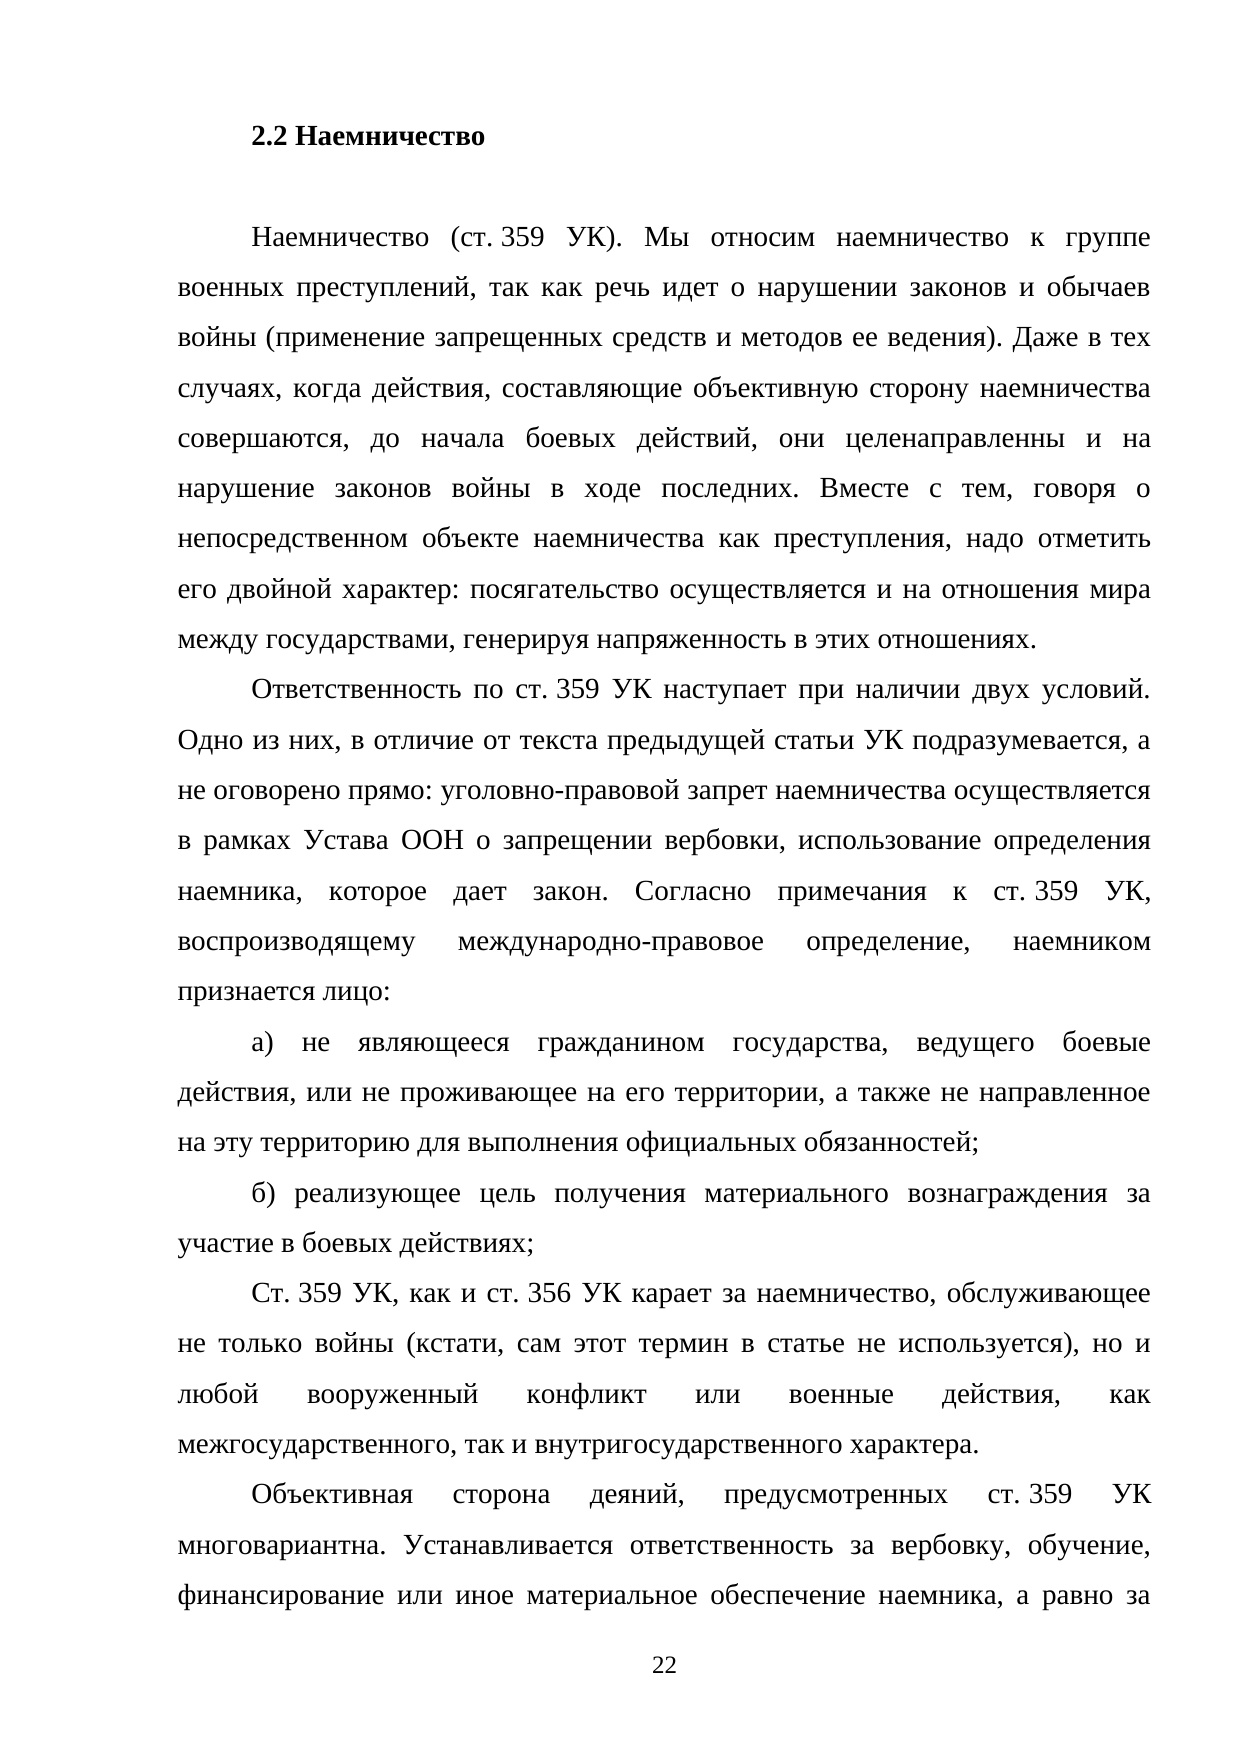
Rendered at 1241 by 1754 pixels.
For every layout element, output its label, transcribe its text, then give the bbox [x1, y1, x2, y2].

text Ответственность по ст. 359 УК наступает при наличии двух условий. Одно из них, в отличие от текста предыдущей статьи УК подразумевается, а не оговорено прямо: уголовно-правовой запрет наемничества осуществляется в рамках Устава ООН о запрещении вербовки, использование определения наемника, которое дает закон. Согласно примечания к ст. 359 УК, воспроизводящему международно-правовое определение, наемником признается лицо: [177, 672, 1152, 1007]
text а) не являющееся гражданином государства, ведущего боевые действия, или не проживающее на его территории, а также не направленное на эту территорию для выполнения официальных обязанностей; [177, 1024, 1152, 1158]
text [177, 1477, 1152, 1611]
text 2.2 Наемничество [177, 118, 1152, 152]
text Наемничество (ст. 359 УК). Мы относим наемничество к группе военных преступлений, так как речь идет о нарушении законов и обычаев войны (применение запрещенных средств и методов ее ведения). Даже в тех случаях, когда действия, составляющие объективную сторону наемничества совершаются, до начала боевых действий, они целенаправленны и на нарушение законов войны в ходе последних. Вместе с тем, говоря о непосредственном объекте наемничества как преступления, надо отметить его двойной характер: посягательство осуществляется и на отношения мира между государствами, генерируя напряженность в этих отношениях. [177, 219, 1152, 655]
text Ст. 359 УК, как и ст. 356 УК карает за наемничество, обслуживающее не только войны (кстати, сам этот термин в статье не используется), но и любой вооруженный конфликт или военные действия, как межгосударственного, так и внутригосударственного характера. [177, 1275, 1152, 1460]
text б) реализующее цель получения материального вознаграждения за участие в боевых действиях; [177, 1175, 1152, 1258]
